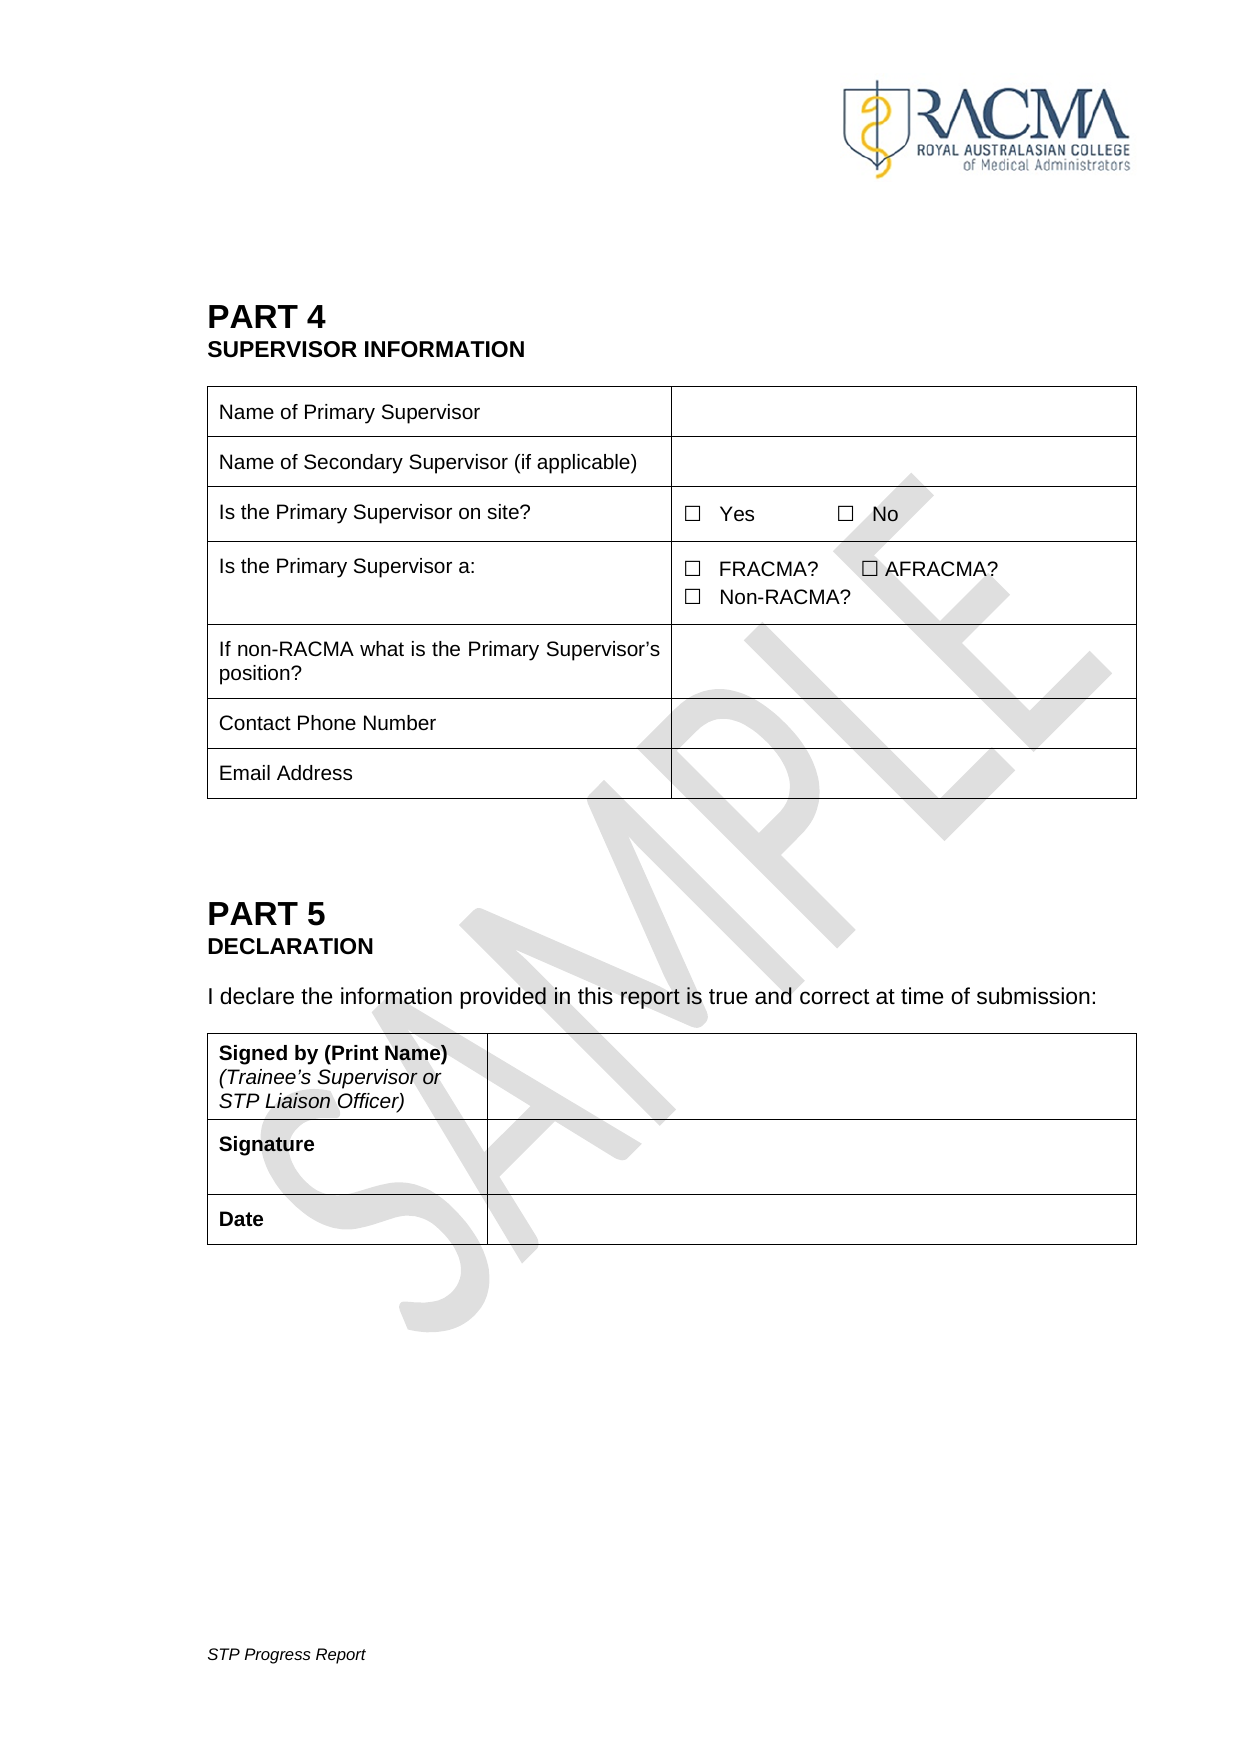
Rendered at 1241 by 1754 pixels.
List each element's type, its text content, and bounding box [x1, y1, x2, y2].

table_cell [672, 749, 1136, 797]
table_header [488, 1034, 1136, 1119]
text PART 4 [207, 297, 1137, 336]
text SUPERVISOR INFORMATION [207, 336, 1137, 362]
table_cell Name of Secondary Supervisor (if applicable) [208, 437, 671, 486]
picture [840, 73, 1137, 182]
table_cell Is the Primary Supervisor a: [208, 542, 671, 623]
table_cell Yes No [672, 487, 1136, 541]
table_cell Contact Phone Number [208, 699, 671, 747]
table_header Name of Primary Supervisor [208, 387, 671, 436]
table_cell Date [208, 1195, 487, 1244]
text PART 5 [207, 894, 1137, 933]
table_cell [672, 437, 1136, 486]
table_cell Signature [208, 1120, 487, 1194]
table_cell [672, 625, 1136, 697]
table_cell [488, 1195, 1136, 1244]
text I declare the information provided in this report is true and correct at time of submission: [207, 983, 1137, 1009]
table_cell Email Address [208, 749, 671, 797]
table_header Signed by (Print Name) (Trainee’s Supervisor or STP Liaison Officer) [208, 1034, 487, 1119]
table_cell Is the Primary Supervisor on site? [208, 487, 671, 541]
table_cell FRACMA? AFRACMA? Non-RACMA? [672, 542, 1136, 623]
table_header [672, 387, 1136, 436]
table_cell If non-RACMA what is the Primary Supervisor’s position? [208, 625, 671, 697]
text DECLARATION [207, 933, 1137, 959]
table_cell [488, 1120, 1136, 1194]
table_cell [672, 699, 1136, 747]
